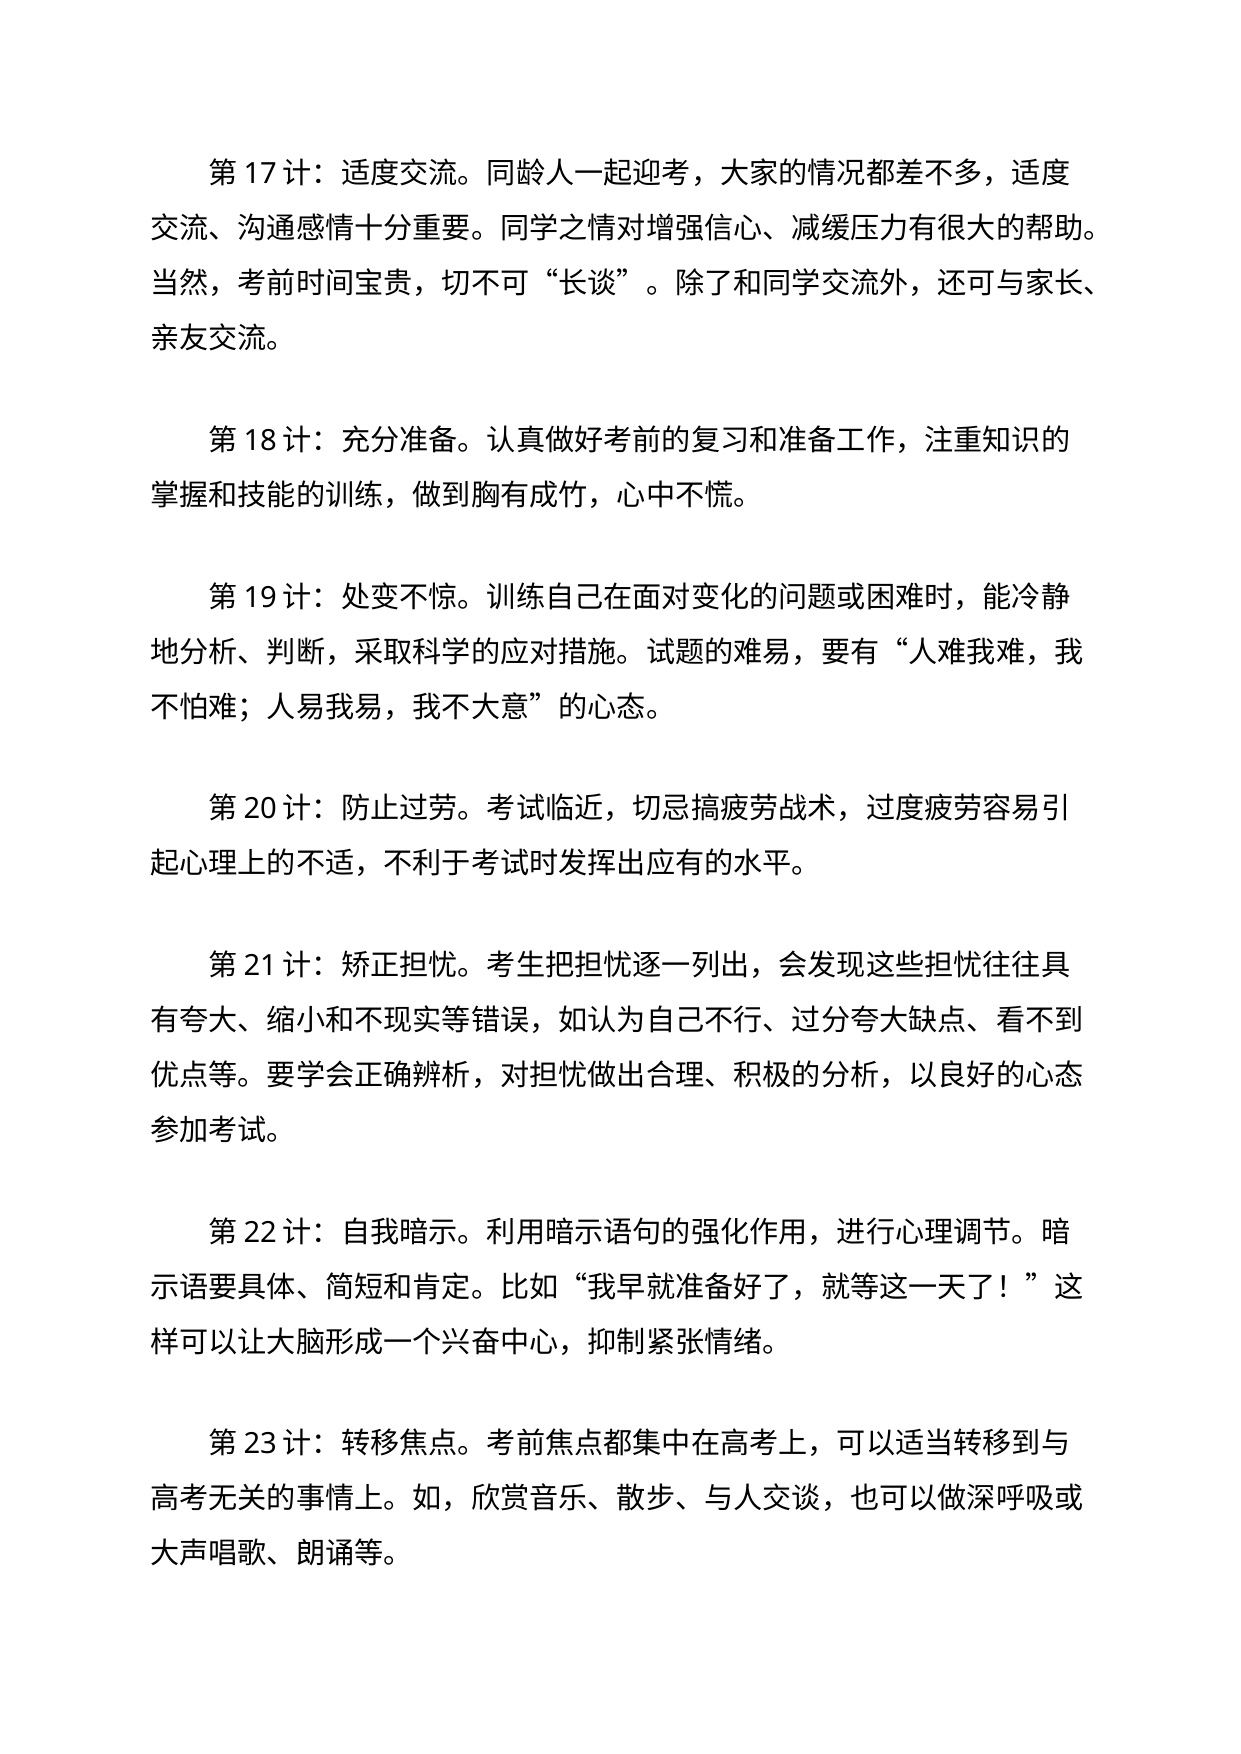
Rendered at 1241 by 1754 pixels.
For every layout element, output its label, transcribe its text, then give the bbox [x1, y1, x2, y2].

text 第17计：适度交流。同龄人一起迎考，大家的情况都差不多，适度交流、沟通感情十分重要。同学之情对增强信心、减缓压力有很大的帮助。当然，考前时间宝贵，切不可“长谈”。除了和同学交流外，还可与家长、亲友交流。 [150, 150, 1090, 357]
text 第22计：自我暗示。利用暗示语句的强化作用，进行心理调节。暗示语要具体、简短和肯定。比如“我早就准备好了，就等这一天了！”这样可以让大脑形成一个兴奋中心，抑制紧张情绪。 [150, 1208, 1090, 1361]
text 第18计：充分准备。认真做好考前的复习和准备工作，注重知识的掌握和技能的训练，做到胸有成竹，心中不慌。 [150, 417, 1090, 514]
text 第21计：矫正担忧。考生把担忧逐一列出，会发现这些担忧往往具有夸大、缩小和不现实等错误，如认为自己不行、过分夸大缺点、看不到优点等。要学会正确辨析，对担忧做出合理、积极的分析，以良好的心态参加考试。 [150, 942, 1090, 1149]
text 第20计：防止过劳。考试临近，切忌搞疲劳战术，过度疲劳容易引起心理上的不适，不利于考试时发挥出应有的水平。 [150, 785, 1090, 882]
text 第19计：处变不惊。训练自己在面对变化的问题或困难时，能冷静地分析、判断，采取科学的应对措施。试题的难易，要有“人难我难，我不怕难；人易我易，我不大意”的心态。 [150, 573, 1090, 726]
text 第23计：转移焦点。考前焦点都集中在高考上，可以适当转移到与高考无关的事情上。如，欣赏音乐、散步、与人交谈，也可以做深呼吸或大声唱歌、朗诵等。 [150, 1420, 1090, 1572]
